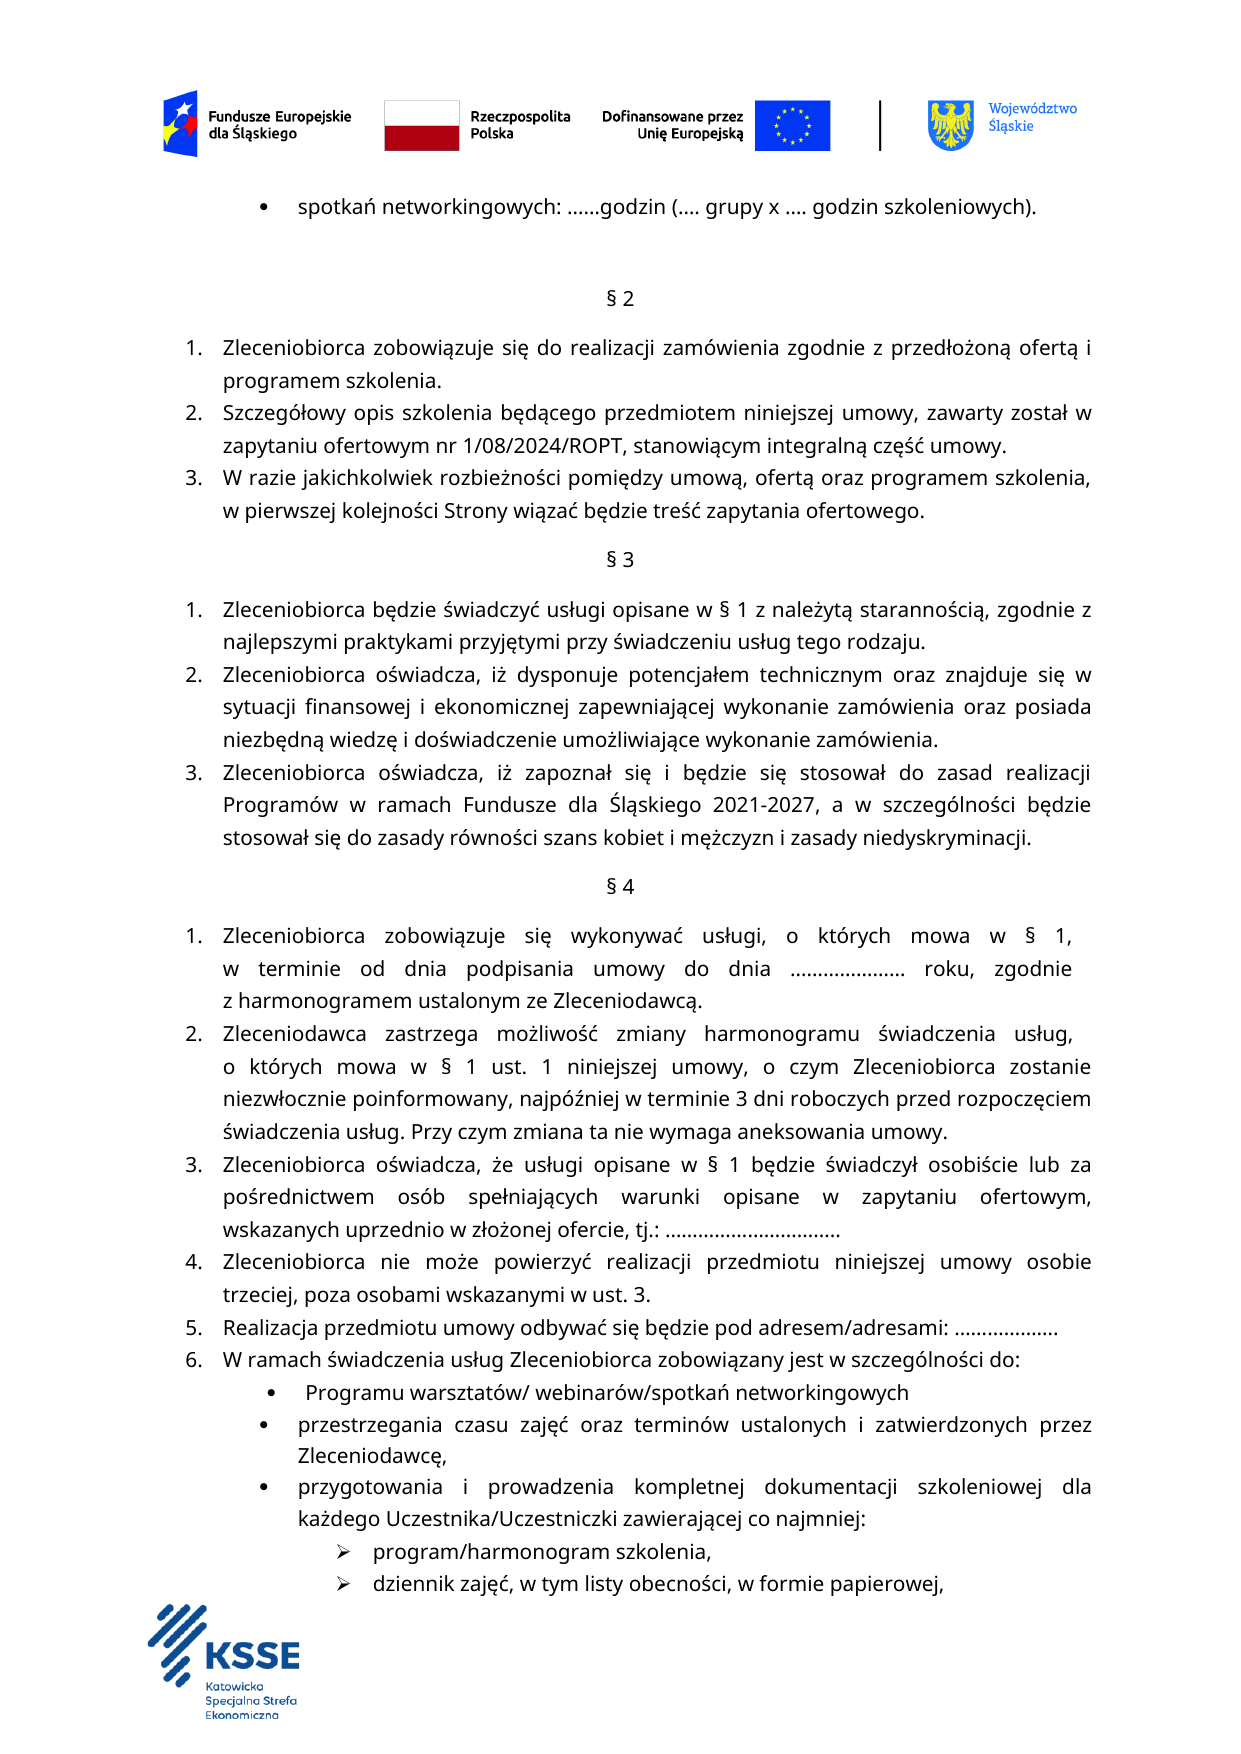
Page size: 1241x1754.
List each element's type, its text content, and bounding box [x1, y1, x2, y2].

list dziennik zajęć, w tym listy obecności, w formie papierowej, [335, 1569, 1093, 1598]
list Zleceniobiorca nie może powierzyć realizacji przedmiotu niniejszej umowy osobie trzeciej, poza osobami wskazanymi w ust. 3. [185, 1247, 1093, 1308]
list Zleceniobiorca zobowiązuje się wykonywać usługi, o których mowa w § 1, w terminie od dnia podpisania umowy do dnia ………………… roku, zgodnie z harmonogramem ustalonym ze Zleceniodawcą. [185, 921, 1093, 1015]
picture [147, 1604, 300, 1719]
list W ramach świadczenia usług Zleceniobiorca zobowiązany jest w szczególności do: [185, 1345, 1093, 1374]
list Szczegółowy opis szkolenia będącego przedmiotem niniejszej umowy, zawarty został w zapytaniu ofertowym nr 1/08/2024/ROPT, stanowiącym integralną część umowy. [185, 398, 1093, 459]
list Programu warsztatów/ webinarów/spotkań networkingowych [268, 1378, 1093, 1406]
list Zleceniobiorca będzie świadczyć usługi opisane w § 1 z należytą starannością, zgodnie z najlepszymi praktykami przyjętymi przy świadczeniu usług tego rodzaju. [185, 595, 1093, 656]
list W razie jakichkolwiek rozbieżności pomiędzy umową, ofertą oraz programem szkolenia, w pierwszej kolejności Strony wiązać będzie treść zapytania ofertowego. [185, 463, 1093, 524]
list Zleceniodawca zastrzega możliwość zmiany harmonogramu świadczenia usług, o których mowa w § 1 ust. 1 niniejszej umowy, o czym Zleceniobiorca zostanie niezwłocznie poinformowany, najpóźniej w terminie 3 dni roboczych przed rozpoczęciem świadczenia usług. Przy czym zmiana ta nie wymaga aneksowania umowy. [185, 1019, 1093, 1146]
list spotkań networkingowych: ……godzin (…. grupy x …. godzin szkoleniowych). [260, 192, 1093, 220]
list Zleceniobiorca zobowiązuje się do realizacji zamówienia zgodnie z przedłożoną ofertą i programem szkolenia. [185, 333, 1093, 394]
list przygotowania i prowadzenia kompletnej dokumentacji szkoleniowej dla każdego Uczestnika/Uczestniczki zawierającej co najmniej: [260, 1472, 1093, 1533]
text § 2 [148, 284, 1093, 312]
list Zleceniobiorca oświadcza, iż zapoznał się i będzie się stosował do zasad realizacji Programów w ramach Fundusze dla Śląskiego 2021-2027, a w szczególności będzie stosował się do zasady równości szans kobiet i mężczyzn i zasady niedyskryminacji. [185, 758, 1093, 851]
list Realizacja przedmiotu umowy odbywać się będzie pod adresem/adresami: ………………. [185, 1313, 1093, 1341]
list Zleceniobiorca oświadcza, iż dysponuje potencjałem technicznym oraz znajduje się w sytuacji finansowej i ekonomicznej zapewniającej wykonanie zamówienia oraz posiada niezbędną wiedzę i doświadczenie umożliwiające wykonanie zamówienia. [185, 660, 1093, 753]
picture [147, 73, 1093, 174]
text § 4 [148, 872, 1093, 901]
list Zleceniobiorca oświadcza, że usługi opisane w § 1 będzie świadczył osobiście lub za pośrednictwem osób spełniających warunki opisane w zapytaniu ofertowym, wskazanych uprzednio w złożonej ofercie, tj.: ………………………….. [185, 1150, 1093, 1243]
list program/harmonogram szkolenia, [335, 1537, 1093, 1565]
text § 3 [148, 545, 1093, 574]
list przestrzegania czasu zajęć oraz terminów ustalonych i zatwierdzonych przez Zleceniodawcę, [260, 1411, 1093, 1469]
